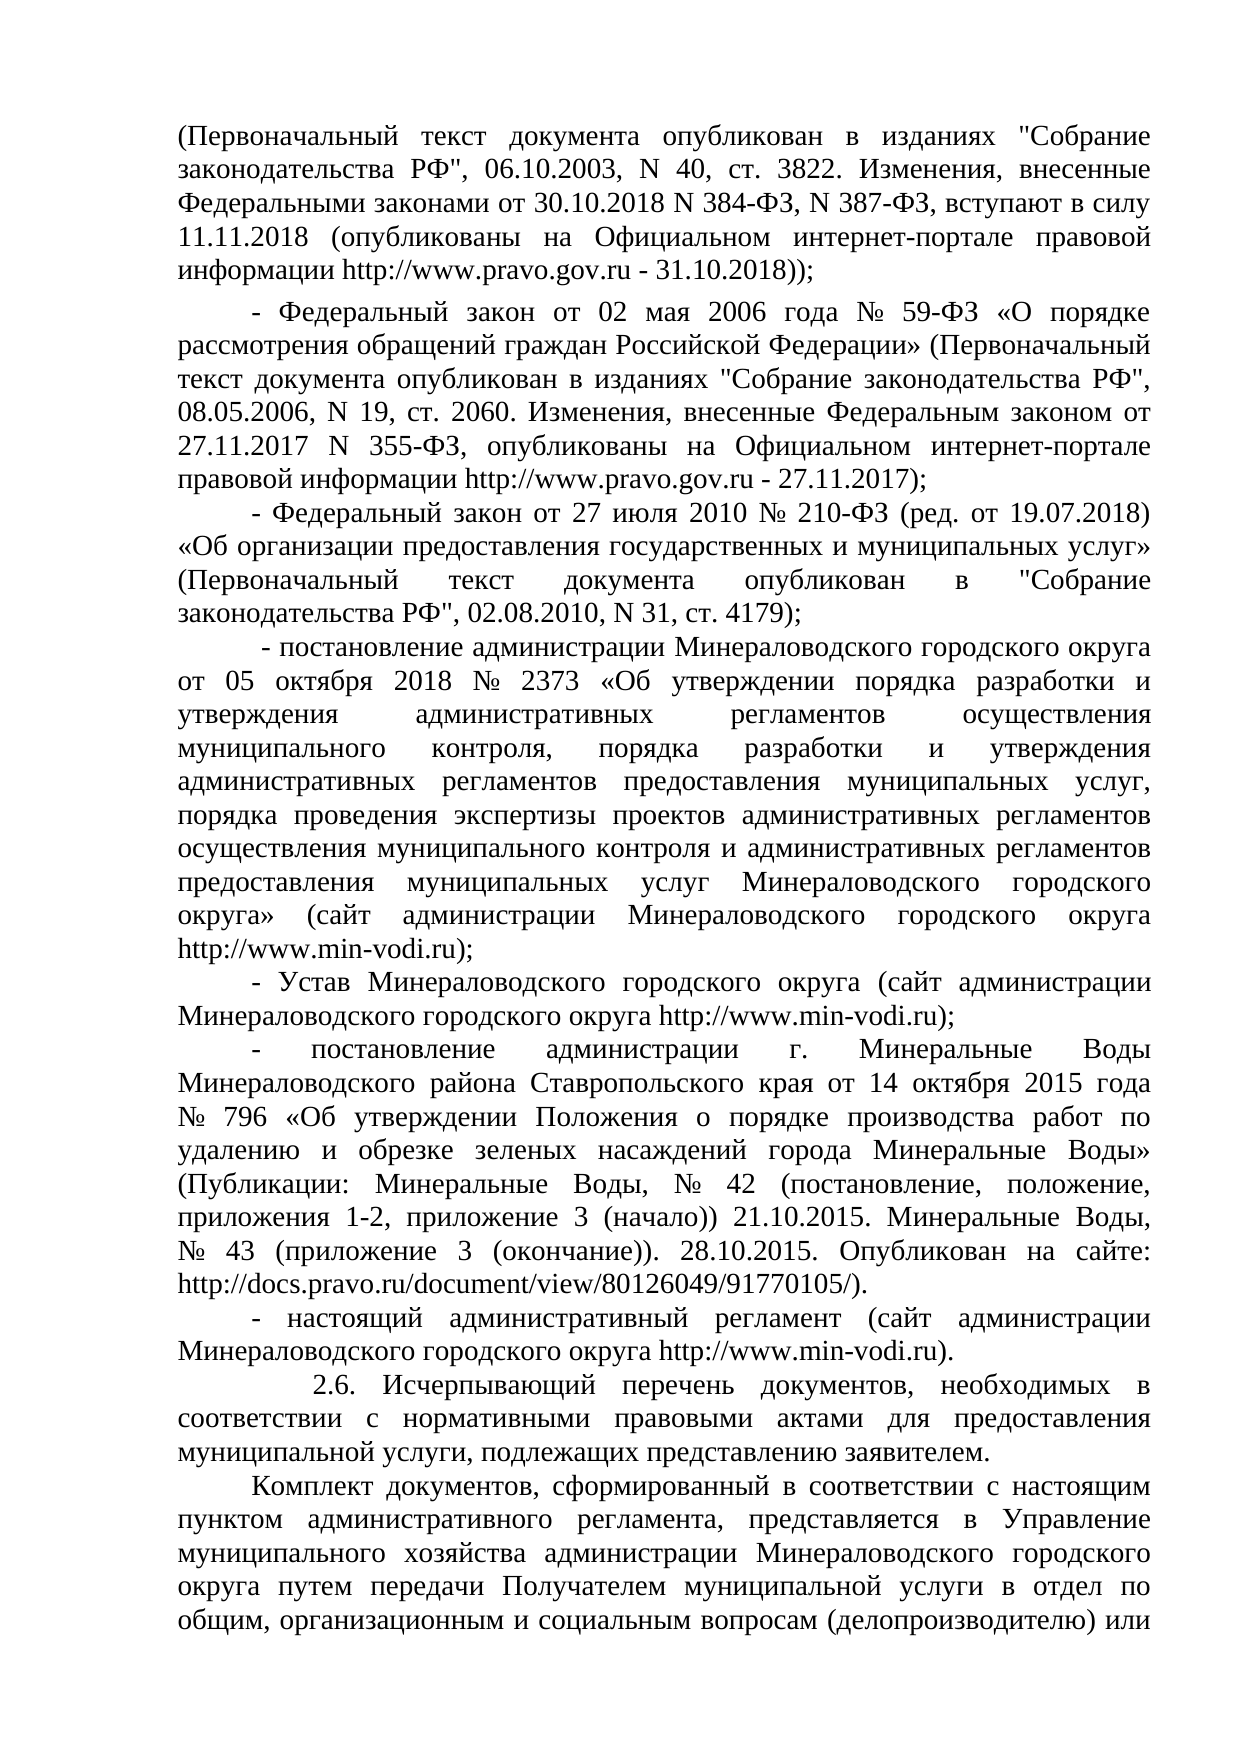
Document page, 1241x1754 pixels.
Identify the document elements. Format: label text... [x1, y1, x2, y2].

text 2.6. Исчерпывающий перечень документов, необходимых в соответствии с нормативными правовыми актами для предоставления муниципальной услуги, подлежащих представлению заявителем. [177, 1367, 1152, 1468]
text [177, 118, 1152, 286]
text - постановление администрации г. Минеральные Воды Минераловодского района Ставропольского края от 14 октября 2015 года № 796 «Об утверждении Положения о порядке производства работ по удалению и обрезке зеленых насаждений города Минеральные Воды» (Публикации: Минеральные Воды, № 42 (постановление, положение, приложения 1-2, приложение 3 (начало)) 21.10.2015. Минеральные Воды, № 43 (приложение 3 (окончание)). 28.10.2015. Опубликован на сайте: http://docs.pravo.ru/document/view/80126049/91770105/). [177, 1032, 1152, 1300]
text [177, 1468, 1152, 1635]
text - Устав Минераловодского городского округа (сайт администрации Минераловодского городского округа http://www.min-vodi.ru); [177, 964, 1152, 1032]
text - настоящий административный регламент (сайт администрации Минераловодского городского округа http://www.min-vodi.ru). [177, 1300, 1152, 1367]
text - Федеральный закон от 02 мая 2006 года № 59-ФЗ «О порядке рассмотрения обращений граждан Российской Федерации» (Первоначальный текст документа опубликован в изданиях "Собрание законодательства РФ", 08.05.2006, N 19, ст. 2060. Изменения, внесенные Федеральным законом от 27.11.2017 N 355-ФЗ, опубликованы на Официальном интернет-портале правовой информации http://www.pravo.gov.ru - 27.11.2017); [177, 294, 1152, 495]
text - постановление администрации Минераловодского городского округа от 05 октября 2018 № 2373 «Об утверждении порядка разработки и утверждения административных регламентов осуществления муниципального контроля, порядка разработки и утверждения административных регламентов предоставления муниципальных услуг, порядка проведения экспертизы проектов административных регламентов осуществления муниципального контроля и административных регламентов предоставления муниципальных услуг Минераловодского городского округа» (сайт администрации Минераловодского городского округа http://www.min-vodi.ru); [177, 629, 1152, 964]
text - Федеральный закон от 27 июля 2010 № 210-ФЗ (ред. от 19.07.2018) «Об организации предоставления государственных и муниципальных услуг» (Первоначальный текст документа опубликован в "Собрание законодательства РФ", 02.08.2010, N 31, ст. 4179); [177, 495, 1152, 629]
